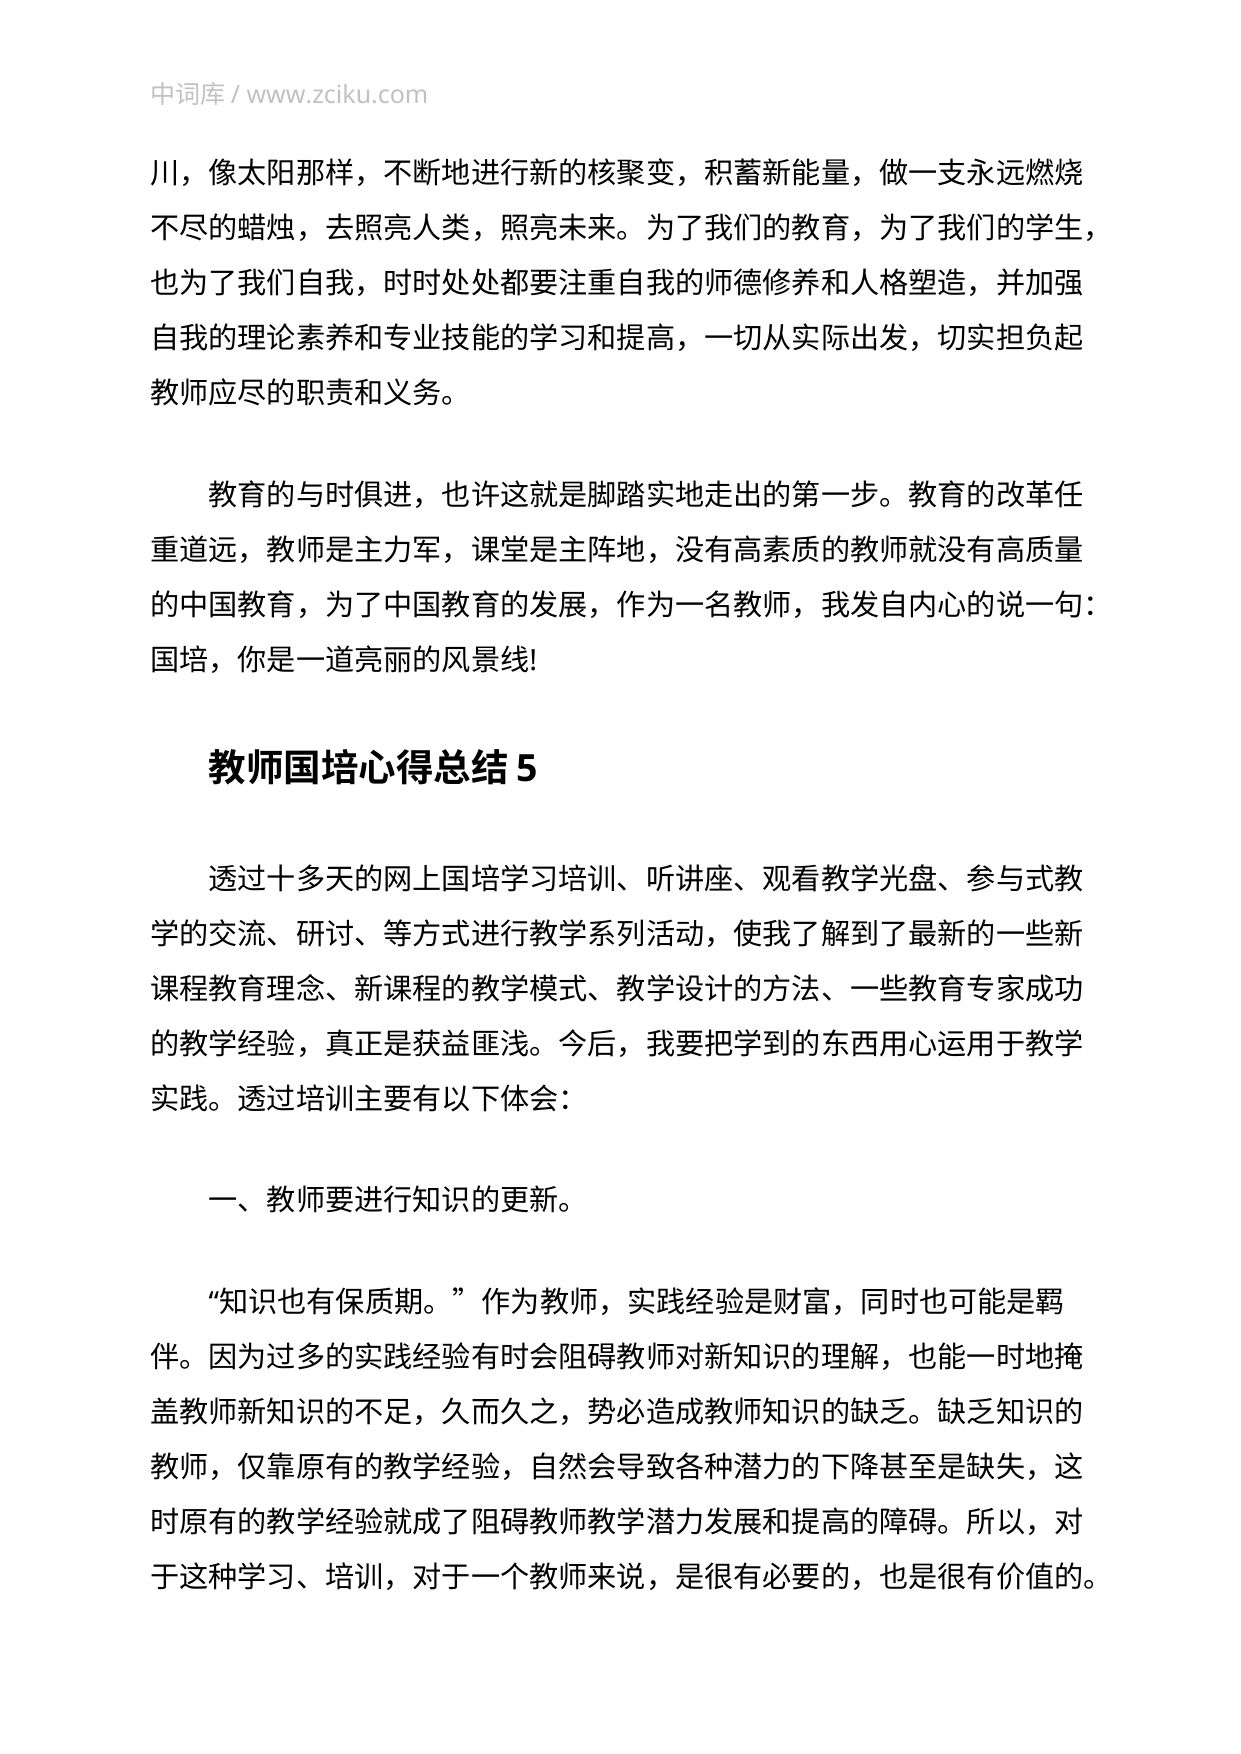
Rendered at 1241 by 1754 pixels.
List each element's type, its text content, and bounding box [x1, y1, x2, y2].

text 透过十多天的网上国培学习培训、听讲座、观看教学光盘、参与式教学的交流、研讨、等方式进行教学系列活动，使我了解到了最新的一些新课程教育理念、新课程的教学模式、教学设计的方法、一些教育专家成功的教学经验，真正是获益匪浅。今后，我要把学到的东西用心运用于教学实践。透过培训主要有以下体会： [150, 856, 1090, 1117]
text 一、教师要进行知识的更新。 [150, 1177, 1090, 1219]
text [150, 150, 1090, 412]
text “知识也有保质期。”作为教师，实践经验是财富，同时也可能是羁伴。因为过多的实践经验有时会阻碍教师对新知识的理解，也能一时地掩盖教师新知识的不足，久而久之，势必造成教师知识的缺乏。缺乏知识的教师，仅靠原有的教学经验，自然会导致各种潜力的下降甚至是缺失，这时原有的教学经验就成了阻碍教师教学潜力发展和提高的障碍。所以，对于这种学习、培训，对于一个教师来说，是很有必要的，也是很有价值的。 [150, 1279, 1090, 1596]
text 教师国培心得总结5 [150, 738, 1090, 792]
text 教育的与时俱进，也许这就是脚踏实地走出的第一步。教育的改革任重道远，教师是主力军，课堂是主阵地，没有高素质的教师就没有高质量的中国教育，为了中国教育的发展，作为一名教师，我发自内心的说一句：国培，你是一道亮丽的风景线! [150, 471, 1090, 678]
